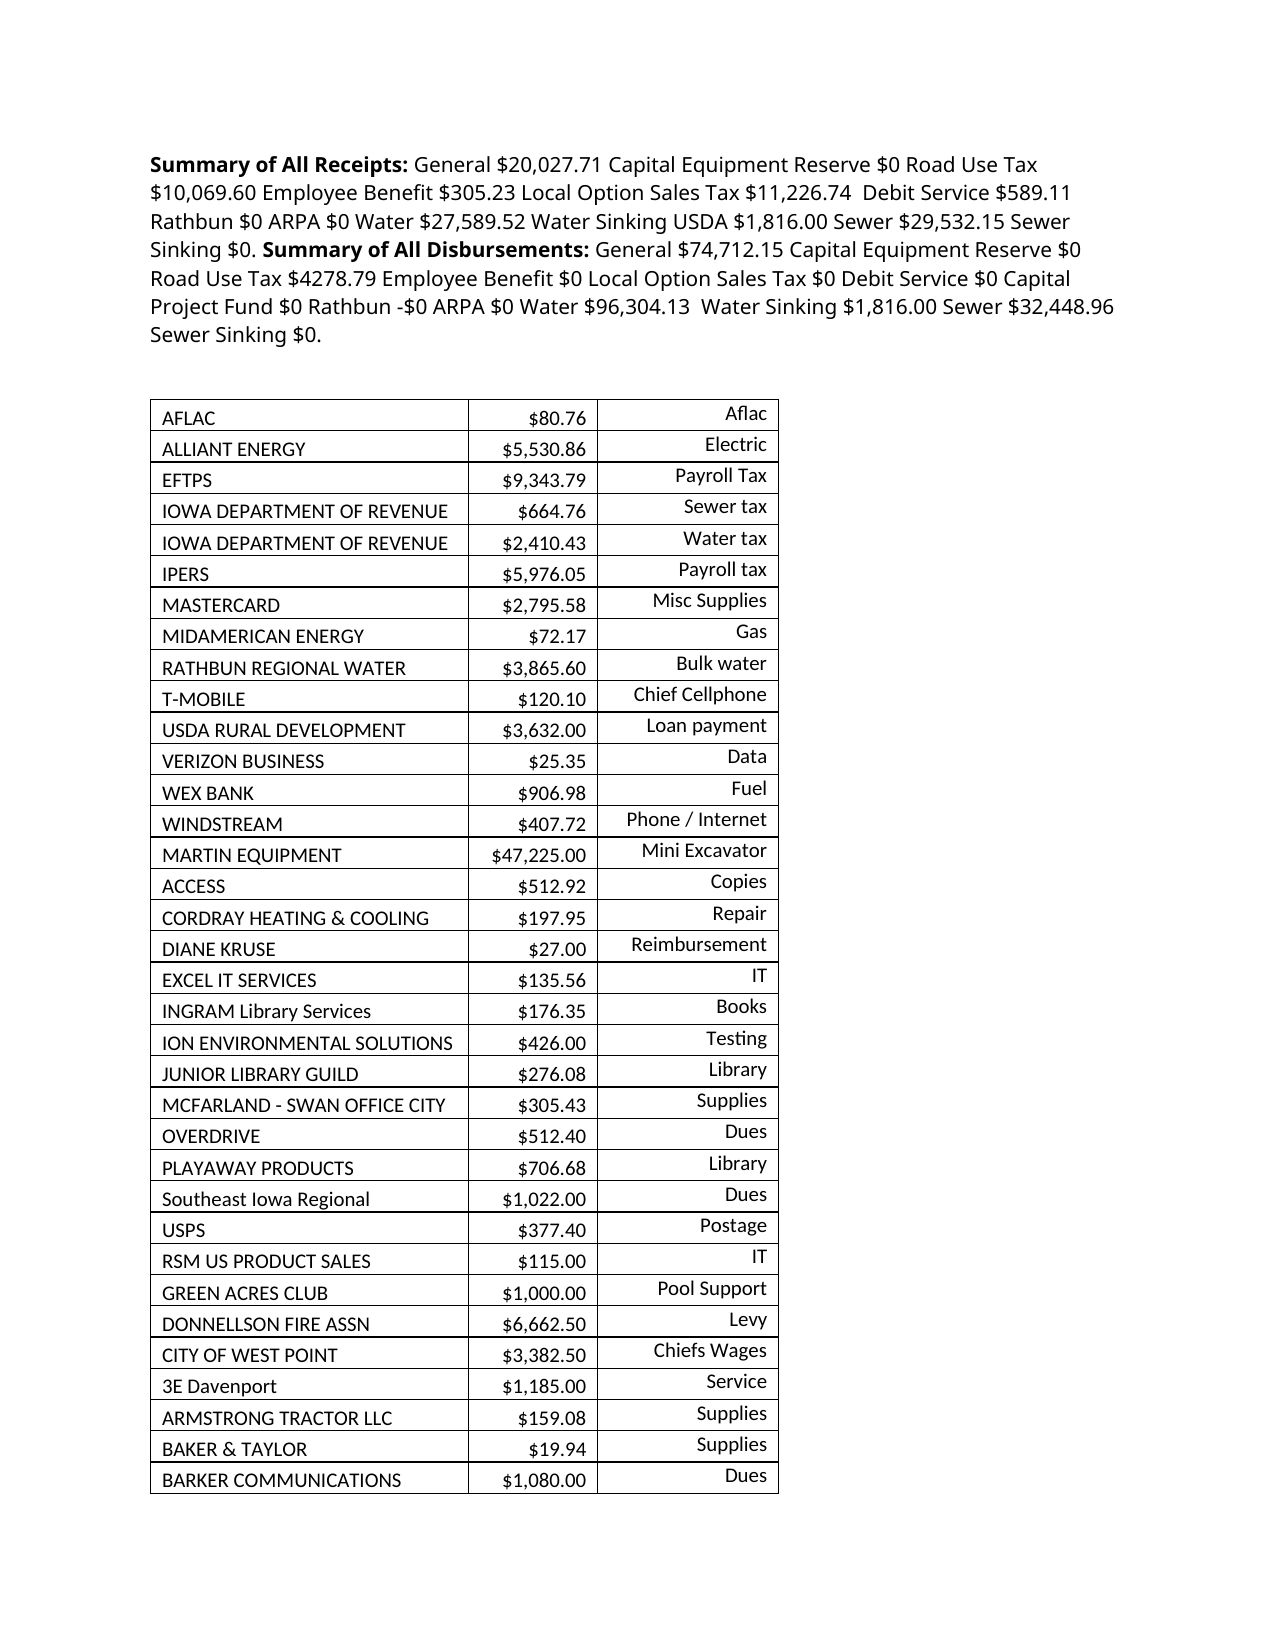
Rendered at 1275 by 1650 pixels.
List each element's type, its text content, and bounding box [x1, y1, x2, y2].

table_cell RATHBUN REGIONAL WATER [151, 650, 468, 680]
table_cell $1,022.00 [469, 1181, 597, 1211]
table_cell 3E Davenport [151, 1369, 468, 1399]
table_cell MCFARLAND - SWAN OFFICE CITY [151, 1088, 468, 1118]
table_cell Fuel [598, 775, 778, 805]
table_cell Supplies [598, 1431, 778, 1461]
table_cell INGRAM Library Services [151, 994, 468, 1024]
table_cell Bulk water [598, 650, 778, 680]
table_cell $706.68 [469, 1150, 597, 1180]
table_cell Levy [598, 1306, 778, 1336]
table_cell $72.17 [469, 619, 597, 649]
table_cell Testing [598, 1025, 778, 1055]
table_cell Gas [598, 619, 778, 649]
table_cell $19.94 [469, 1431, 597, 1461]
text Summary of All Receipts: General $20,027.71 Capital Equipment Reserve $0 Road Use Tax $10,069.60 Employee Benefit $305.23 Local Option Sales Tax $11,226.74 Debit Service $589.11 Rathbun $0 ARPA $0 Water $27,589.52 Water Sinking USDA $1,816.00 Sewer $29,532.15 Sewer Sinking $0. Summary of All Disbursements: General $74,712.15 Capital Equipment Reserve $0 Road Use Tax $4278.79 Employee Benefit $0 Local Option Sales Tax $0 Debit Service $0 Capital Project Fund $0 Rathbun -$0 ARPA $0 Water $96,304.13 Water Sinking $1,816.00 Sewer $32,448.96 Sewer Sinking $0. [150, 150, 1125, 349]
table_cell Dues [598, 1119, 778, 1149]
table_cell Reimbursement [598, 931, 778, 961]
table_cell $1,000.00 [469, 1275, 597, 1305]
table_cell Chiefs Wages [598, 1338, 778, 1368]
table_cell GREEN ACRES CLUB [151, 1275, 468, 1305]
table_cell Postage [598, 1213, 778, 1243]
table_cell $276.08 [469, 1056, 597, 1086]
table_cell $197.95 [469, 900, 597, 930]
table_cell MIDAMERICAN ENERGY [151, 619, 468, 649]
table_cell T-MOBILE [151, 681, 468, 711]
table_cell Payroll Tax [598, 463, 778, 493]
table_cell $906.98 [469, 775, 597, 805]
table_cell $407.72 [469, 806, 597, 836]
table_cell $5,976.05 [469, 556, 597, 586]
table_cell $512.92 [469, 869, 597, 899]
table_cell ACCESS [151, 869, 468, 899]
table_cell $426.00 [469, 1025, 597, 1055]
table_cell USDA RURAL DEVELOPMENT [151, 713, 468, 743]
table_cell Misc Supplies [598, 588, 778, 618]
table_cell Service [598, 1369, 778, 1399]
table_cell Repair [598, 900, 778, 930]
table_cell Southeast Iowa Regional [151, 1181, 468, 1211]
table_cell Loan payment [598, 713, 778, 743]
table_header $80.76 [469, 400, 597, 430]
table_cell $512.40 [469, 1119, 597, 1149]
table_cell Library [598, 1150, 778, 1180]
table_cell Copies [598, 869, 778, 899]
table_cell Pool Support [598, 1275, 778, 1305]
table_cell EXCEL IT SERVICES [151, 963, 468, 993]
table_cell Electric [598, 431, 778, 461]
table_cell VERIZON BUSINESS [151, 744, 468, 774]
table_cell IOWA DEPARTMENT OF REVENUE [151, 494, 468, 524]
table_cell Payroll tax [598, 556, 778, 586]
table_cell $5,530.86 [469, 431, 597, 461]
table_cell Dues [598, 1463, 778, 1493]
table_cell $2,795.58 [469, 588, 597, 618]
table_cell $3,632.00 [469, 713, 597, 743]
table_cell Supplies [598, 1400, 778, 1430]
table_cell $1,080.00 [469, 1463, 597, 1493]
table_cell IPERS [151, 556, 468, 586]
table_cell DIANE KRUSE [151, 931, 468, 961]
table_cell ARMSTRONG TRACTOR LLC [151, 1400, 468, 1430]
table_cell OVERDRIVE [151, 1119, 468, 1149]
table_cell BAKER & TAYLOR [151, 1431, 468, 1461]
table_cell $25.35 [469, 744, 597, 774]
table_cell PLAYAWAY PRODUCTS [151, 1150, 468, 1180]
table_cell $305.43 [469, 1088, 597, 1118]
table_cell WEX BANK [151, 775, 468, 805]
table_cell DONNELLSON FIRE ASSN [151, 1306, 468, 1336]
table_cell CITY OF WEST POINT [151, 1338, 468, 1368]
table_cell ION ENVIRONMENTAL SOLUTIONS [151, 1025, 468, 1055]
table_cell Library [598, 1056, 778, 1086]
table_cell BARKER COMMUNICATIONS [151, 1463, 468, 1493]
table_cell MARTIN EQUIPMENT [151, 838, 468, 868]
table_cell $47,225.00 [469, 838, 597, 868]
table_cell ALLIANT ENERGY [151, 431, 468, 461]
table_cell $664.76 [469, 494, 597, 524]
table_cell $3,382.50 [469, 1338, 597, 1368]
table_cell Phone / Internet [598, 806, 778, 836]
table_cell $115.00 [469, 1244, 597, 1274]
table_cell $120.10 [469, 681, 597, 711]
table_cell RSM US PRODUCT SALES [151, 1244, 468, 1274]
table_cell IOWA DEPARTMENT OF REVENUE [151, 525, 468, 555]
table_cell MASTERCARD [151, 588, 468, 618]
table_cell $135.56 [469, 963, 597, 993]
table_cell Mini Excavator [598, 838, 778, 868]
table_header AFLAC [151, 400, 468, 430]
table_cell CORDRAY HEATING & COOLING [151, 900, 468, 930]
table_header Aflac [598, 400, 778, 430]
table_cell $176.35 [469, 994, 597, 1024]
table_cell Dues [598, 1181, 778, 1211]
table_cell Chief Cellphone [598, 681, 778, 711]
table_cell $377.40 [469, 1213, 597, 1243]
table_cell EFTPS [151, 463, 468, 493]
table_cell IT [598, 963, 778, 993]
table_cell $3,865.60 [469, 650, 597, 680]
table_cell WINDSTREAM [151, 806, 468, 836]
table_cell Books [598, 994, 778, 1024]
table_cell Supplies [598, 1088, 778, 1118]
table_cell $9,343.79 [469, 463, 597, 493]
table_cell Water tax [598, 525, 778, 555]
table_cell $6,662.50 [469, 1306, 597, 1336]
table_cell $159.08 [469, 1400, 597, 1430]
table_cell JUNIOR LIBRARY GUILD [151, 1056, 468, 1086]
table_cell $1,185.00 [469, 1369, 597, 1399]
table_cell USPS [151, 1213, 468, 1243]
table_cell Sewer tax [598, 494, 778, 524]
table_cell IT [598, 1244, 778, 1274]
table_cell $27.00 [469, 931, 597, 961]
table_cell $2,410.43 [469, 525, 597, 555]
table_cell Data [598, 744, 778, 774]
